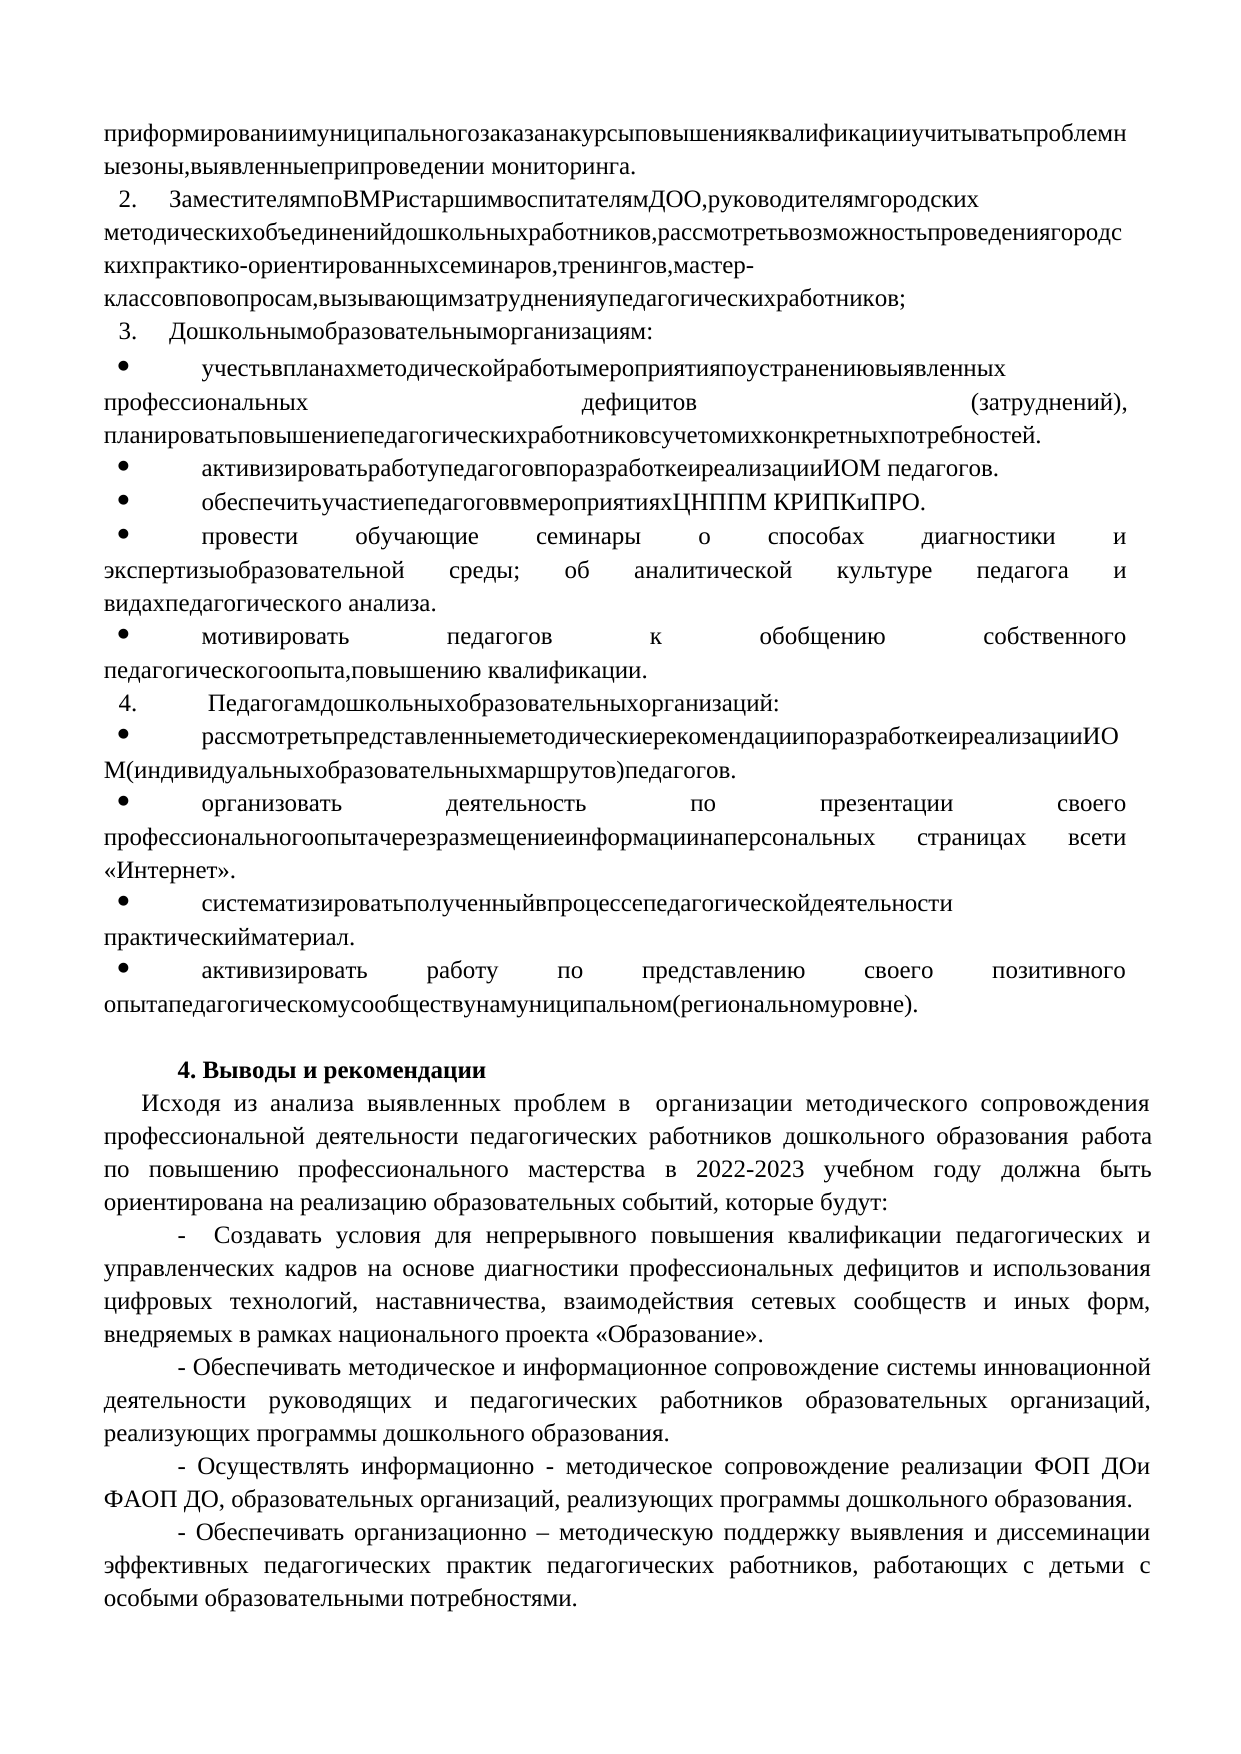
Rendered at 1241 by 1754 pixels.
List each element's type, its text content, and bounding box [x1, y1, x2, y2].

text - Обеспечивать методическое и информационное сопровождение системы инновационной деятельности руководящих и педагогических работников образовательных организаций, реализующих программы дошкольного образования. [103, 1352, 1152, 1447]
list ЗаместителямпоВМРистаршимвоспитателямДОО,руководителямгородских методическихобъединенийдошкольныхработников,рассмотретьвозможностьпроведениягородскихпрактико-ориентированныхсеминаров,тренингов,мастер-классовповопросам,вызывающимзатрудненияупедагогическихработников; [103, 184, 1128, 312]
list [103, 118, 1128, 180]
list активизироватьработупедагоговпоразработкеиреализацииИОМ педагогов. [103, 453, 1128, 483]
list обеспечитьучастиепедагоговвмероприятияхЦНППМ КРИПКиПРО. [103, 487, 1152, 517]
list активизировать работу по представлению своего позитивного опытапедагогическомусообществунамуниципальном(региональномуровне). [103, 955, 1127, 1018]
text - Создавать условия для непрерывного повышения квалификации педагогических и управленческих кадров на основе диагностики профессиональных дефицитов и использования цифровых технологий, наставничества, взаимодействия сетевых сообществ и иных форм, внедряемых в рамках национального проекта «Образование». [103, 1220, 1152, 1348]
list учестьвпланахметодическойработымероприятияпоустранениювыявленных профессиональных дефицитов (затруднений), планироватьповышениепедагогическихработниковсучетомихконкретныхпотребностей. [103, 353, 1128, 449]
list мотивировать педагогов к обобщению собственного педагогическогоопыта,повышению квалификации. [103, 621, 1127, 684]
list систематизироватьполученныйвпроцессепедагогическойдеятельности практическийматериал. [103, 888, 1127, 951]
list рассмотретьпредставленныеметодическиерекомендациипоразработкеиреализацииИОМ(индивидуальныхобразовательныхмаршрутов)педагогов. [103, 721, 1127, 784]
text - Обеспечивать организационно – методическую поддержку выявления и диссеминации эффективных педагогических практик педагогических работников, работающих с детьми с особыми образовательными потребностями. [103, 1517, 1152, 1612]
text 4. Выводы и рекомендации [103, 1055, 1152, 1084]
text Исходя из анализа выявленных проблем в организации методического сопровождения профессиональной деятельности педагогических работников дошкольного образования работа по повышению профессионального мастерства в 2022-2023 учебном году должна быть ориентирована на реализацию образовательных событий, которые будут: [103, 1088, 1152, 1216]
list Педагогамдошкольныхобразовательныхорганизаций: [103, 688, 1127, 717]
list Дошкольнымобразовательныморганизациям: [103, 316, 1128, 345]
list провести обучающие семинары о способах диагностики и экспертизыобразовательной среды; об аналитической культуре педагога и видахпедагогического анализа. [103, 521, 1127, 617]
text - Осуществлять информационно - методическое сопровождение реализации ФОП ДОи ФАОП ДО, образовательных организаций, реализующих программы дошкольного образования. [103, 1451, 1152, 1513]
list организовать деятельность по презентации своего профессиональногоопытачерезразмещениеинформациинаперсональных страницах всети «Интернет». [103, 788, 1127, 884]
